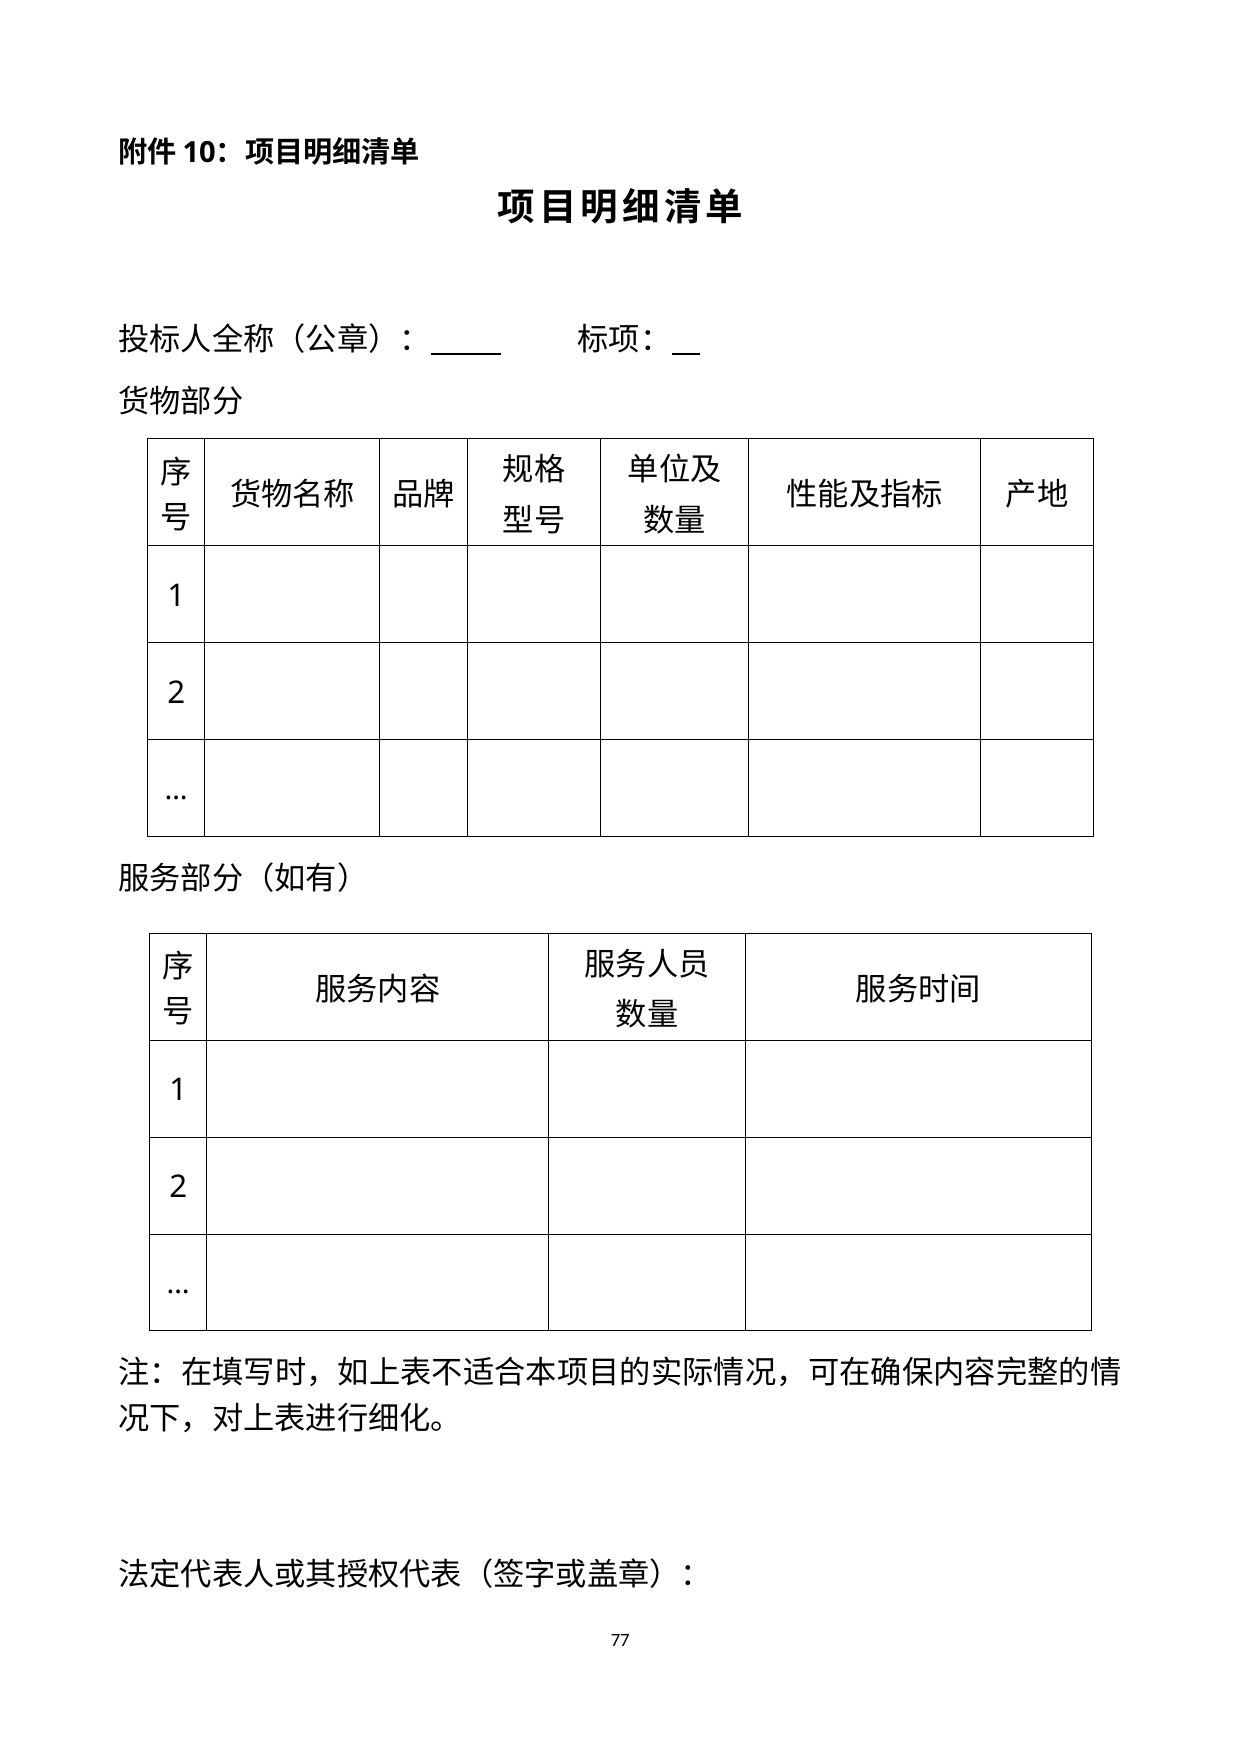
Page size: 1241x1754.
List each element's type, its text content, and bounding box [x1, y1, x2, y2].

table_cell [981, 643, 1093, 739]
table_header 服务时间 [746, 934, 1091, 1040]
table_cell [749, 546, 980, 642]
text 货物部分 [118, 376, 1122, 421]
table_cell [749, 643, 980, 739]
table_header 服务内容 [207, 934, 548, 1040]
table_cell [468, 546, 600, 642]
table_cell [601, 546, 748, 642]
table_cell [380, 643, 467, 739]
table_cell [205, 740, 379, 836]
table_header 序号 [148, 439, 204, 545]
text 附件10：项目明细清单 [118, 125, 1122, 171]
table_cell 1 [148, 546, 204, 642]
table_cell [205, 546, 379, 642]
table_cell [981, 740, 1093, 836]
table_cell [207, 1041, 548, 1137]
table_cell 1 [150, 1041, 206, 1137]
table_cell [746, 1138, 1091, 1233]
table_cell … [148, 740, 204, 836]
text 法定代表人或其授权代表（签字或盖章）： [118, 1549, 1122, 1594]
table_cell [601, 643, 748, 739]
table_cell 2 [148, 643, 204, 739]
table_cell [468, 740, 600, 836]
text 注：在填写时，如上表不适合本项目的实际情况，可在确保内容完整的情况下，对上表进行细化。 [118, 1348, 1122, 1438]
table_header 规格 型号 [468, 439, 600, 545]
table_cell [468, 643, 600, 739]
table_cell [380, 740, 467, 836]
table_cell [549, 1041, 745, 1137]
table_cell [207, 1235, 548, 1330]
table_header 单位及 数量 [601, 439, 748, 545]
text 投标人全称（公章）： 标项： [118, 314, 1122, 359]
table_header 服务人员 数量 [549, 934, 745, 1040]
table_header 货物名称 [205, 439, 379, 545]
table_cell [549, 1138, 745, 1233]
table_header 品牌 [380, 439, 467, 545]
table_cell [981, 546, 1093, 642]
text 项目明细清单 [118, 176, 1122, 231]
text 服务部分（如有） [118, 853, 1122, 898]
table_cell [746, 1235, 1091, 1330]
table_cell [746, 1041, 1091, 1137]
table_cell [549, 1235, 745, 1330]
table_cell … [150, 1235, 206, 1330]
table_cell [205, 643, 379, 739]
table_cell 2 [150, 1138, 206, 1233]
table_cell [207, 1138, 548, 1233]
table_header 性能及指标 [749, 439, 980, 545]
table_header 序号 [150, 934, 206, 1040]
table_cell [601, 740, 748, 836]
table_cell [749, 740, 980, 836]
table_cell [380, 546, 467, 642]
table_header 产地 [981, 439, 1093, 545]
